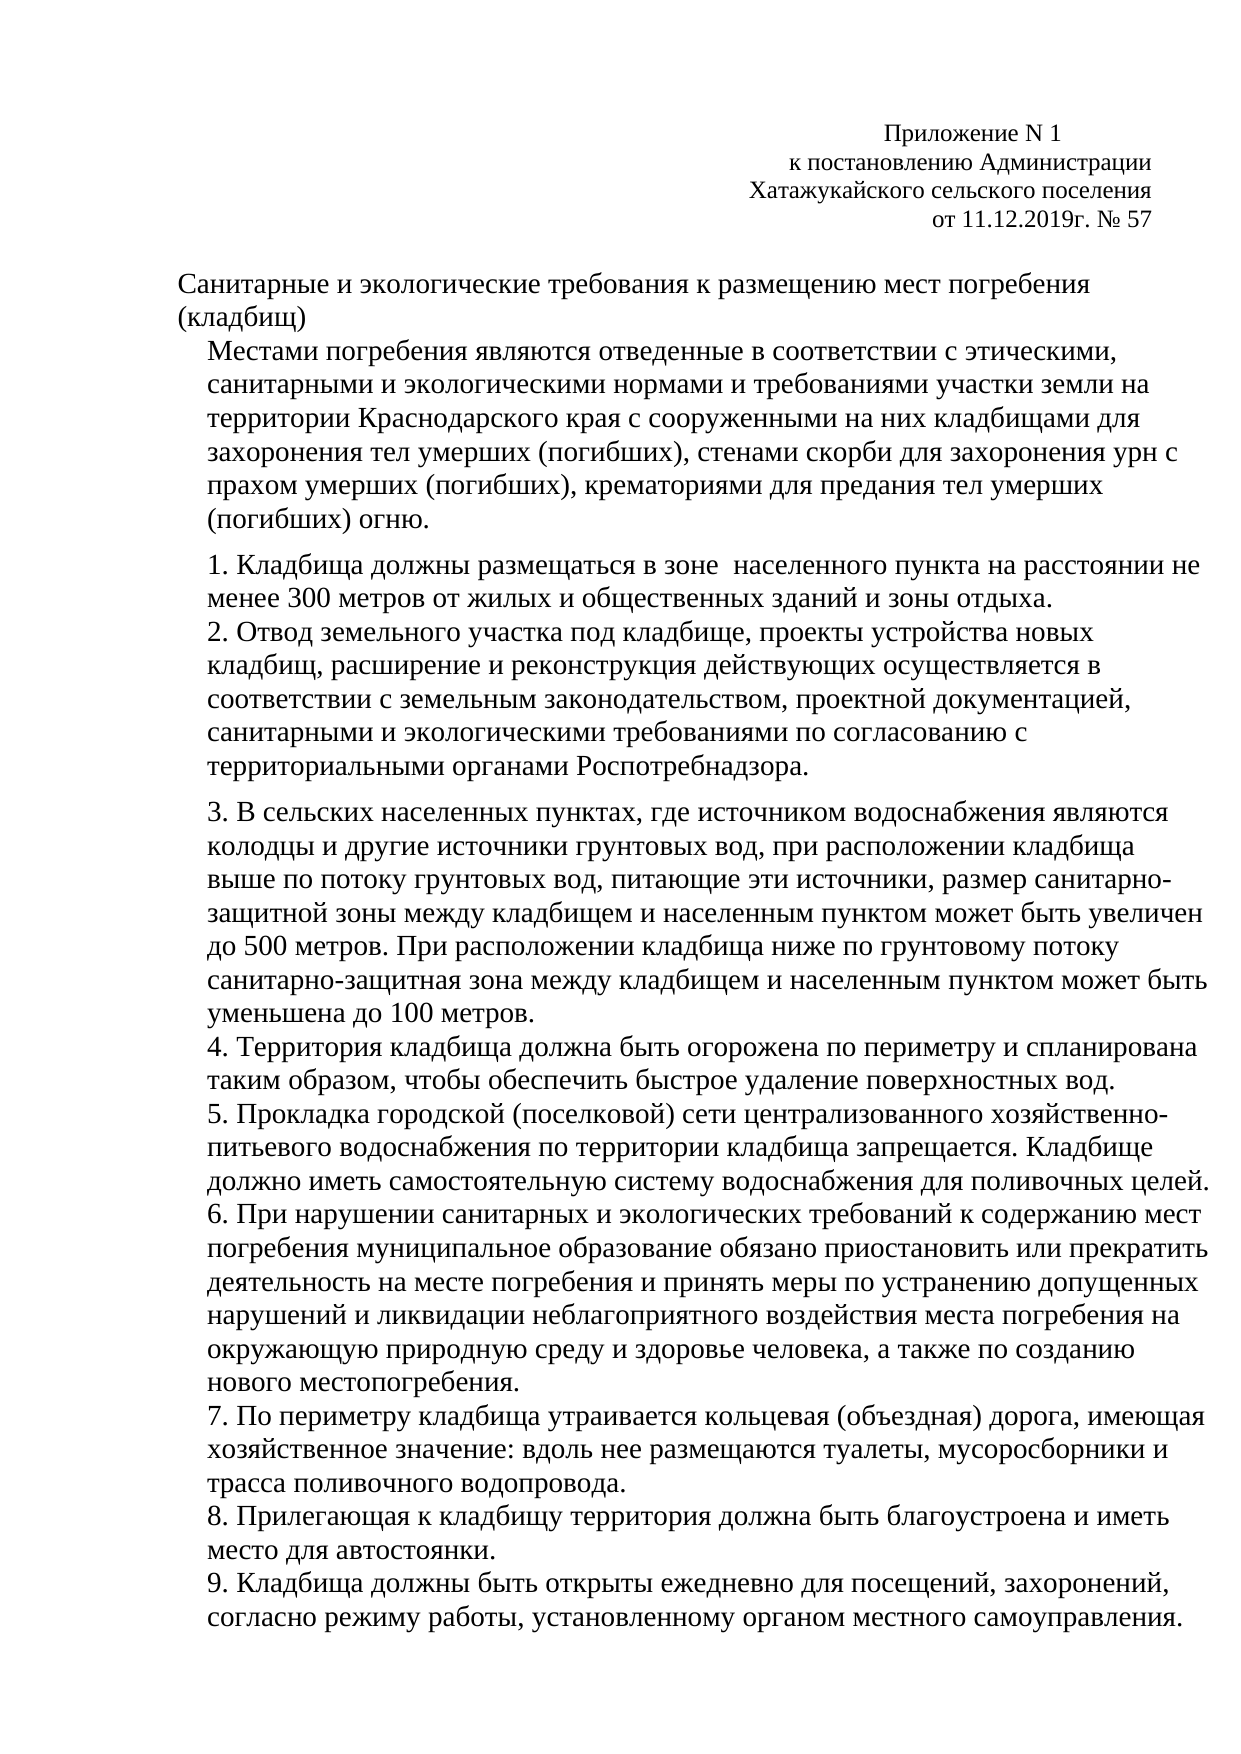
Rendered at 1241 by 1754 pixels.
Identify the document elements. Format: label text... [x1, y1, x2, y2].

text 3. В сельских населенных пунктах, где источником водоснабжения являются колодцы и другие источники грунтовых вод, при расположении кладбища выше по потоку грунтовых вод, питающие эти источники, размер санитарно-защитной зоны между кладбищем и населенным пунктом может быть увеличен до 500 метров. При расположении кладбища ниже по грунтовому потоку санитарно-защитная зона между кладбищем и населенным пунктом может быть уменьшена до 100 метров. 4. Территория кладбища должна быть огорожена по периметру и спланирована таким образом, чтобы обеспечить быстрое удаление поверхностных вод. 5. Прокладка городской (поселковой) сети централизованного хозяйственно-питьевого водоснабжения по территории кладбища запрещается. Кладбище должно иметь самостоятельную систему водоснабжения для поливочных целей. 6. При нарушении санитарных и экологических требований к содержанию мест погребения муниципальное образование обязано приостановить или прекратить деятельность на месте погребения и принять меры по устранению допущенных нарушений и ликвидации неблагоприятного воздействия места погребения на окружающую природную среду и здоровье человека, а также по созданию нового местопогребения. 7. По периметру кладбища утраивается кольцевая (объездная) дорога, имеющая хозяйственное значение: вдоль нее размещаются туалеты, мусоросборники и трасса поливочного водопровода. 8. Прилегающая к кладбищу территория должна быть благоустроена и иметь место для автостоянки. 9. Кладбища должны быть открыты ежедневно для посещений, захоронений, согласно режиму работы, установленному органом местного самоуправления. [207, 794, 1211, 1633]
text от 11.12.2019г. № 57 [177, 204, 1152, 233]
text к постановлению Администрации [177, 147, 1152, 176]
text Хатажукайского сельского поселения [177, 176, 1152, 204]
text 1. Кладбища должны размещаться в зоне населенного пункта на расстоянии не менее 300 метров от жилых и общественных зданий и зоны отдыха. 2. Отвод земельного участка под кладбище, проекты устройства новых кладбищ, расширение и реконструкция действующих осуществляется в соответствии с земельным законодательством, проектной документацией, санитарными и экологическими требованиями по согласованию с территориальными органами Роспотребнадзора. [207, 547, 1211, 782]
text Местами погребения являются отведенные в соответствии с этическими, санитарными и экологическими нормами и требованиями участки земли на территории Краснодарского края с сооруженными на них кладбищами для захоронения тел умерших (погибших), стенами скорби для захоронения урн с прахом умерших (погибших), крематориями для предания тел умерших (погибших) огню. [207, 333, 1211, 534]
text Приложение N 1 [177, 118, 1152, 147]
subtitle Санитарные и экологические требования к размещению мест погребения (кладбищ) [177, 266, 1152, 333]
